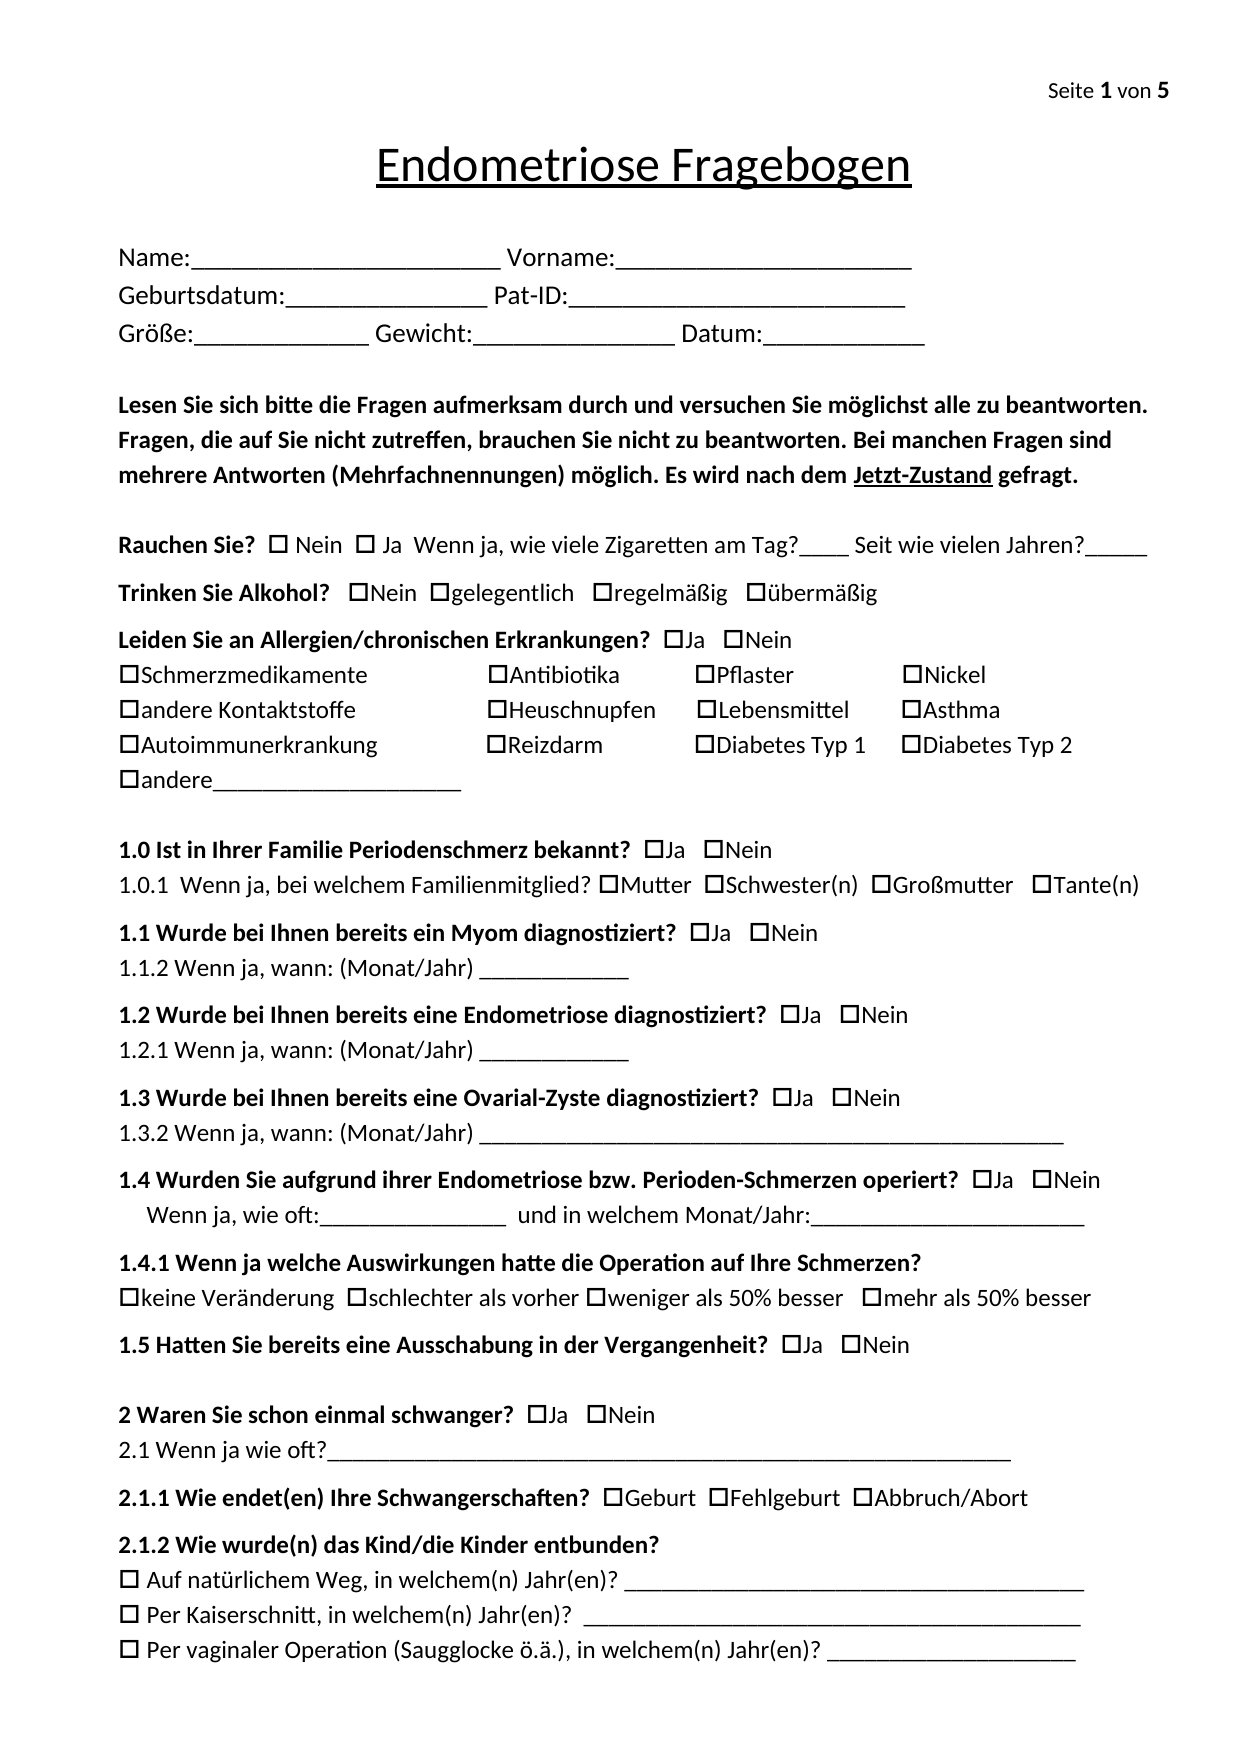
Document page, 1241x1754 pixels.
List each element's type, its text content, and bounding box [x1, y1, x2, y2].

text Name:_______________________ Vorname:______________________ Geburtsdatum:_______________ Pat-ID:_________________________ Größe:_____________ Gewicht:_______________ Datum:____________ [118, 240, 1169, 349]
text 2.1.1 Wie endet(en) Ihre Schwangerschaften? Geburt Fehlgeburt Abbruch/Abort [118, 1482, 1169, 1512]
text Wenn ja, wie oft:_______________ und in welchem Monat/Jahr:______________________ [118, 1199, 1169, 1230]
text andere____________________ [118, 764, 1169, 795]
text 2 Waren Sie schon einmal schwanger? Ja Nein 2.1 Wenn ja wie oft?_______________________________________________________ [118, 1399, 1169, 1465]
text keine Veränderung schlechter als vorher weniger als 50% besser mehr als 50% besser [118, 1282, 1169, 1312]
text Rauchen Sie? Nein Ja Wenn ja, wie viele Zigaretten am Tag?____ Seit wie vielen Jahren?_____ [118, 529, 1169, 560]
text Endometriose Fragebogen [118, 132, 1169, 193]
text Lesen Sie sich bitte die Fragen aufmerksam durch und versuchen Sie möglichst alle zu beantworten. Fragen, die auf Sie nicht zutreffen, brauchen Sie nicht zu beantworten. Bei manchen Fragen sind mehrere Antworten (Mehrfachnennungen) möglich. Es wird nach dem Jetzt-Zustand gefragt. [118, 389, 1169, 490]
text 1.5 Hatten Sie bereits eine Ausschabung in der Vergangenheit? Ja Nein [118, 1329, 1169, 1360]
text Leiden Sie an Allergien/chronischen Erkrankungen? Ja Nein Schmerzmedikamente Antibiotika Pflaster Nickel andere Kontaktstoffe Heuschnupfen Lebensmittel Asthma Autoimmunerkrankung Reizdarm Diabetes Typ 1 Diabetes Typ 2 [118, 624, 1169, 760]
text 1.4.1 Wenn ja welche Auswirkungen hatte die Operation auf Ihre Schmerzen? [118, 1247, 1169, 1277]
text 1.3 Wurde bei Ihnen bereits eine Ovarial-Zyste diagnostiziert? Ja Nein 1.3.2 Wenn ja, wann: (Monat/Jahr) _______________________________________________ [118, 1082, 1169, 1147]
text 1.1 Wurde bei Ihnen bereits ein Myom diagnostiziert? Ja Nein 1.1.2 Wenn ja, wann: (Monat/Jahr) ____________ [118, 917, 1169, 982]
text Trinken Sie Alkohol? Nein gelegentlich regelmäßig übermäßig [118, 577, 1169, 607]
text 1.0 Ist in Ihrer Familie Periodenschmerz bekannt? Ja Nein 1.0.1 Wenn ja, bei welchem Familienmitglied? Mutter Schwester(n) Großmutter Tante(n) [118, 834, 1169, 900]
text 1.4 Wurden Sie aufgrund ihrer Endometriose bzw. Perioden-Schmerzen operiert? Ja Nein [118, 1164, 1169, 1195]
text 1.2 Wurde bei Ihnen bereits eine Endometriose diagnostiziert? Ja Nein 1.2.1 Wenn ja, wann: (Monat/Jahr) ____________ [118, 999, 1169, 1065]
text 2.1.2 Wie wurde(n) das Kind/die Kinder entbunden? Auf natürlichem Weg, in welchem(n) Jahr(en)? _____________________________________ Per Kaiserschnitt, in welchem(n) Jahr(en)? ________________________________________ Per vaginaler Operation (Saugglocke ö.ä.), in welchem(n) Jahr(en)? ____________________ [118, 1529, 1169, 1665]
